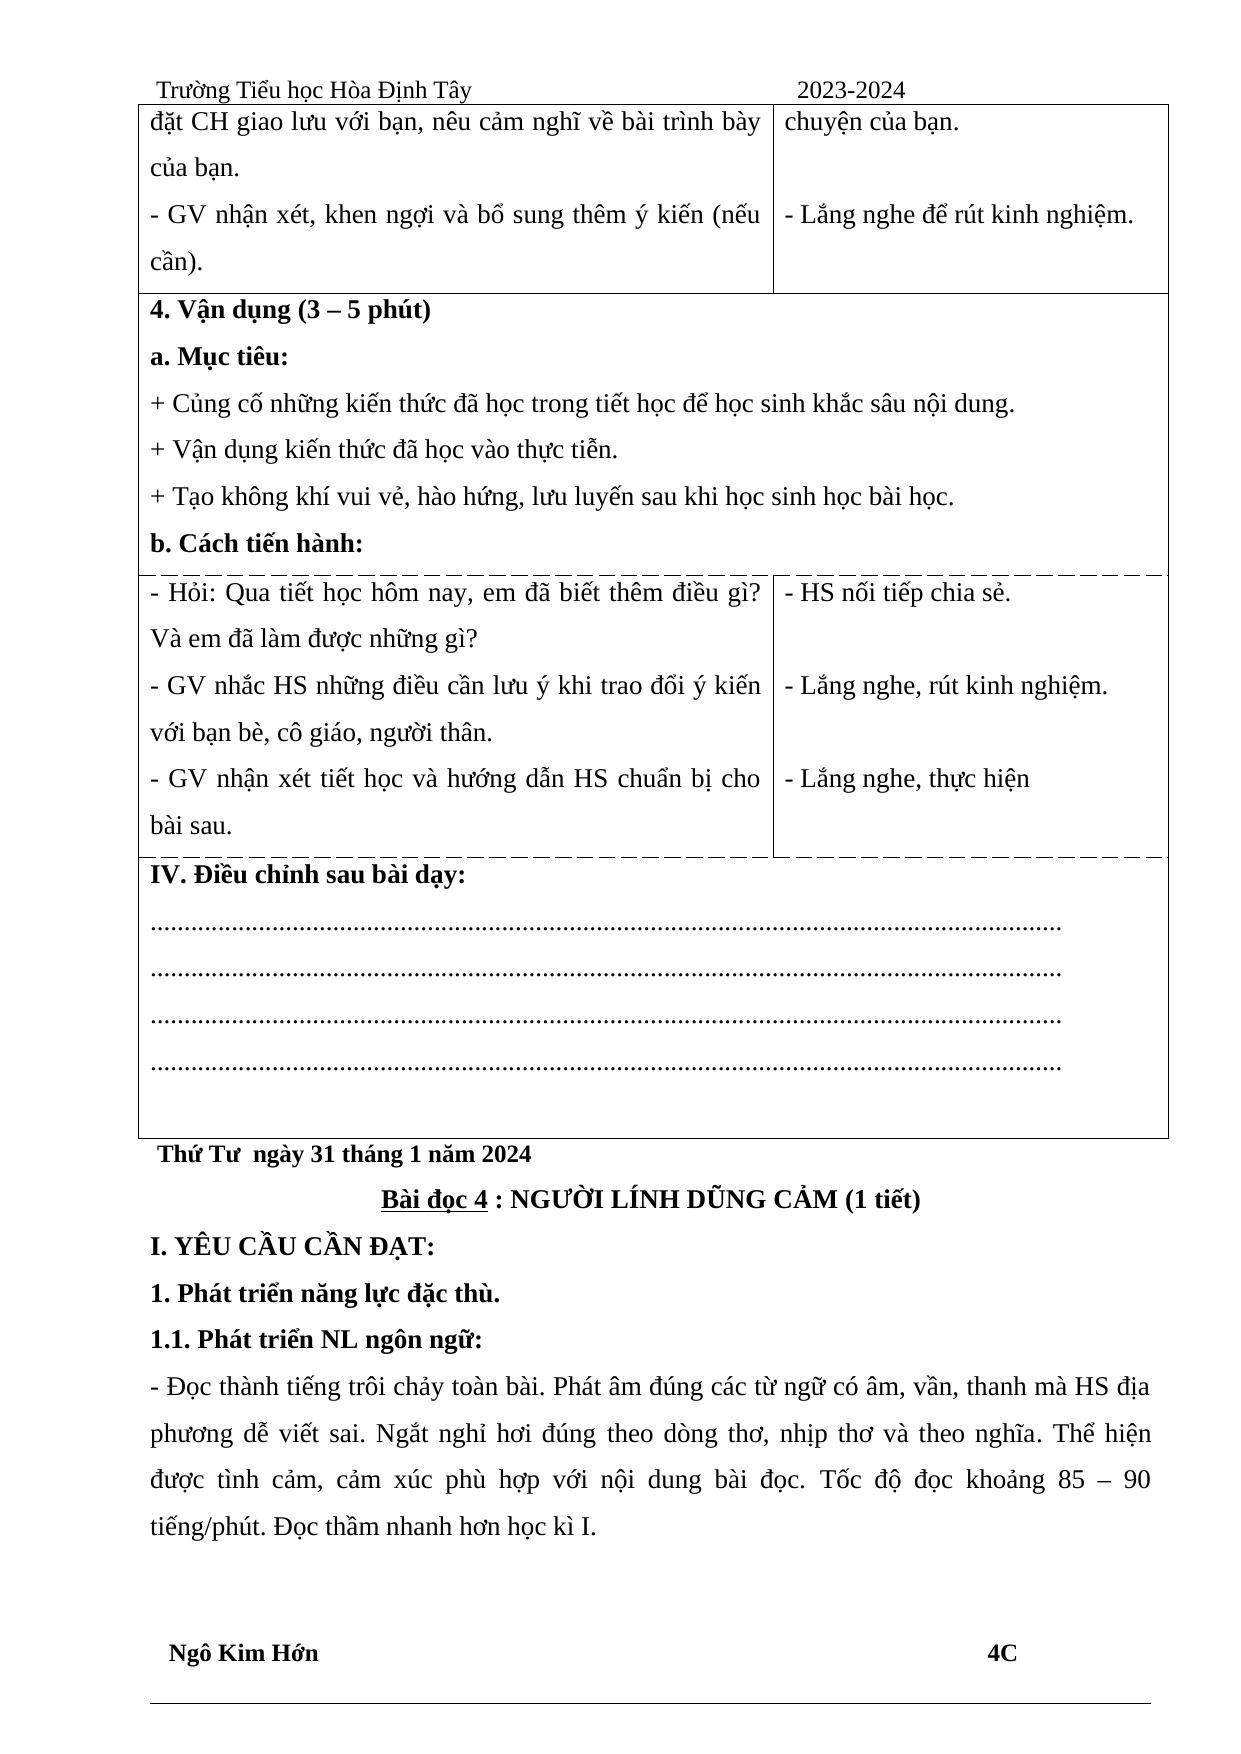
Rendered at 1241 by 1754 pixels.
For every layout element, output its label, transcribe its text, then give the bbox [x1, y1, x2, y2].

text 1. Phát triển năng lực đặc thù. [150, 1277, 1151, 1308]
text I. YÊU CẦU CẦN ĐẠT: [150, 1230, 1151, 1261]
text 1.1. Phát triển NL ngôn ngữ: [150, 1323, 1151, 1354]
text - Đọc thành tiếng trôi chảy toàn bài. Phát âm đúng các từ ngữ có âm, vần, thanh mà HS địa phương dễ viết sai. Ngắt nghỉ hơi đúng theo dòng thơ, nhịp thơ và theo nghĩa. Thể hiện được tình cảm, cảm xúc phù hợp với nội dung bài đọc. Tốc độ đọc khoảng 85 – 90 tiếng/phút. Đọc thầm nhanh hơn học kì I. [150, 1370, 1151, 1541]
text Bài đọc 4 : NGƯỜI LÍNH DŨNG CẢM (1 tiết) [150, 1183, 1151, 1214]
table_cell IV. Điều chỉnh sau bài dạy: ....................................................................................................................................... ....................................................................................................................................... ....................................................................................................................................... ....................................................................................................................................... [139, 857, 1168, 1138]
text Thứ Tư ngày 31 tháng 1 năm 2024 [150, 1139, 1151, 1168]
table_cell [139, 105, 773, 293]
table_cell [774, 105, 1168, 293]
table_cell 4. Vận dụng (3 – 5 phút) a. Mục tiêu: + Củng cố những kiến thức đã học trong tiết học để học sinh khắc sâu nội dung. + Vận dụng kiến thức đã học vào thực tiễn. + Tạo không khí vui vẻ, hào hứng, lưu luyến sau khi học sinh học bài học. b. Cách tiến hành: [139, 294, 1168, 575]
table_cell - HS nối tiếp chia sẻ. - Lắng nghe, rút kinh nghiệm. - Lắng nghe, thực hiện [774, 575, 1168, 857]
table_cell - Hỏi: Qua tiết học hôm nay, em đã biết thêm điều gì? Và em đã làm được những gì? - GV nhắc HS những điều cần lưu ý khi trao đổi ý kiến với bạn bè, cô giáo, người thân. - GV nhận xét tiết học và hướng dẫn HS chuẩn bị cho bài sau. [139, 575, 773, 857]
